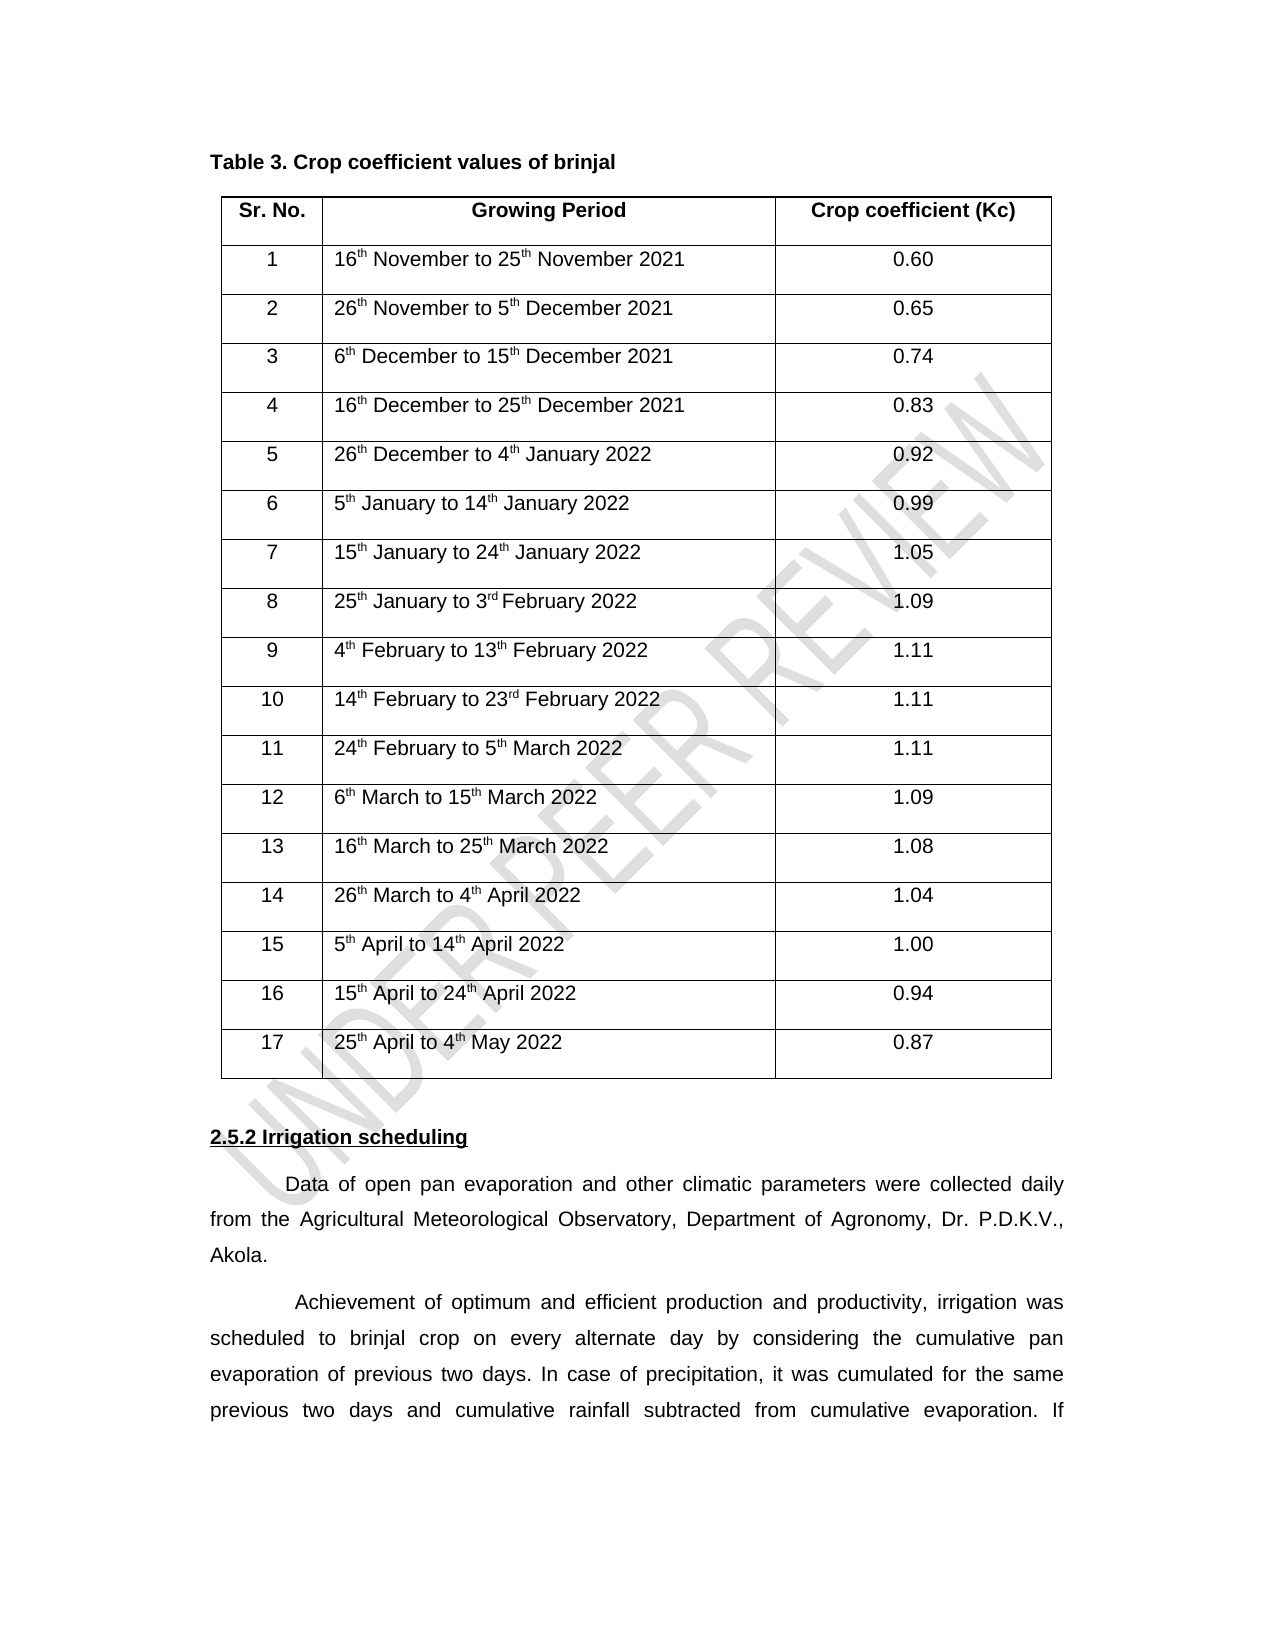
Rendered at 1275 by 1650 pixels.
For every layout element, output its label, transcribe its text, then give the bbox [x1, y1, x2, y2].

table_cell 1.04 [776, 883, 1051, 931]
table_cell 0.99 [776, 491, 1051, 539]
table_cell 1.09 [776, 589, 1051, 637]
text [210, 1289, 1065, 1421]
table_cell 0.94 [776, 981, 1051, 1029]
table_cell 0.92 [776, 442, 1051, 490]
table_cell 25th January to 3rd February 2022 [323, 589, 775, 637]
table_header Crop coefficient (Kc) [776, 198, 1051, 245]
table_cell 1.09 [776, 785, 1051, 833]
text Table 3. Crop coefficient values of brinjal [210, 150, 1065, 174]
table_cell 1.08 [776, 834, 1051, 882]
table_cell 5th April to 14th April 2022 [323, 932, 775, 980]
table_cell 25th April to 4th May 2022 [323, 1030, 775, 1078]
table_cell 16 [222, 981, 322, 1029]
table_cell 3 [222, 344, 322, 392]
table_cell 1.11 [776, 687, 1051, 735]
table_cell 5 [222, 442, 322, 490]
table_cell 6th December to 15th December 2021 [323, 344, 775, 392]
table_cell 16th December to 25th December 2021 [323, 393, 775, 441]
table_cell 6th March to 15th March 2022 [323, 785, 775, 833]
table_cell 24th February to 5th March 2022 [323, 736, 775, 784]
table_cell 15 [222, 932, 322, 980]
table_cell 14 [222, 883, 322, 931]
table_cell 1.11 [776, 638, 1051, 686]
table_cell 4th February to 13th February 2022 [323, 638, 775, 686]
table_cell 2 [222, 295, 322, 343]
table_cell 26th November to 5th December 2021 [323, 295, 775, 343]
table_cell 8 [222, 589, 322, 637]
table_cell 0.65 [776, 295, 1051, 343]
table_cell 12 [222, 785, 322, 833]
table_cell 16th March to 25th March 2022 [323, 834, 775, 882]
table_cell 4 [222, 393, 322, 441]
table_cell 15th April to 24th April 2022 [323, 981, 775, 1029]
table_cell 6 [222, 491, 322, 539]
table_cell 5th January to 14th January 2022 [323, 491, 775, 539]
table_cell 26th December to 4th January 2022 [323, 442, 775, 490]
text Data of open pan evaporation and other climatic parameters were collected daily from the Agricultural Meteorological Observatory, Department of Agronomy, Dr. P.D.K.V., Akola. [210, 1171, 1065, 1267]
subtitle 2.5.2 Irrigation scheduling [210, 1125, 1065, 1149]
table_cell 1.00 [776, 932, 1051, 980]
table_cell 0.74 [776, 344, 1051, 392]
table_cell 7 [222, 540, 322, 588]
table_cell 26th March to 4th April 2022 [323, 883, 775, 931]
table_cell 17 [222, 1030, 322, 1078]
table_cell 13 [222, 834, 322, 882]
table_cell 0.83 [776, 393, 1051, 441]
table_header Growing Period [323, 198, 775, 245]
table_cell 1.05 [776, 540, 1051, 588]
table_cell 16th November to 25th November 2021 [323, 246, 775, 294]
table_cell 10 [222, 687, 322, 735]
table_cell 1.11 [776, 736, 1051, 784]
table_header Sr. No. [222, 198, 322, 245]
table_cell 11 [222, 736, 322, 784]
table_cell 14th February to 23rd February 2022 [323, 687, 775, 735]
table_cell 1 [222, 246, 322, 294]
table_cell 0.60 [776, 246, 1051, 294]
table_cell 15th January to 24th January 2022 [323, 540, 775, 588]
table_cell 9 [222, 638, 322, 686]
table_cell 0.87 [776, 1030, 1051, 1078]
